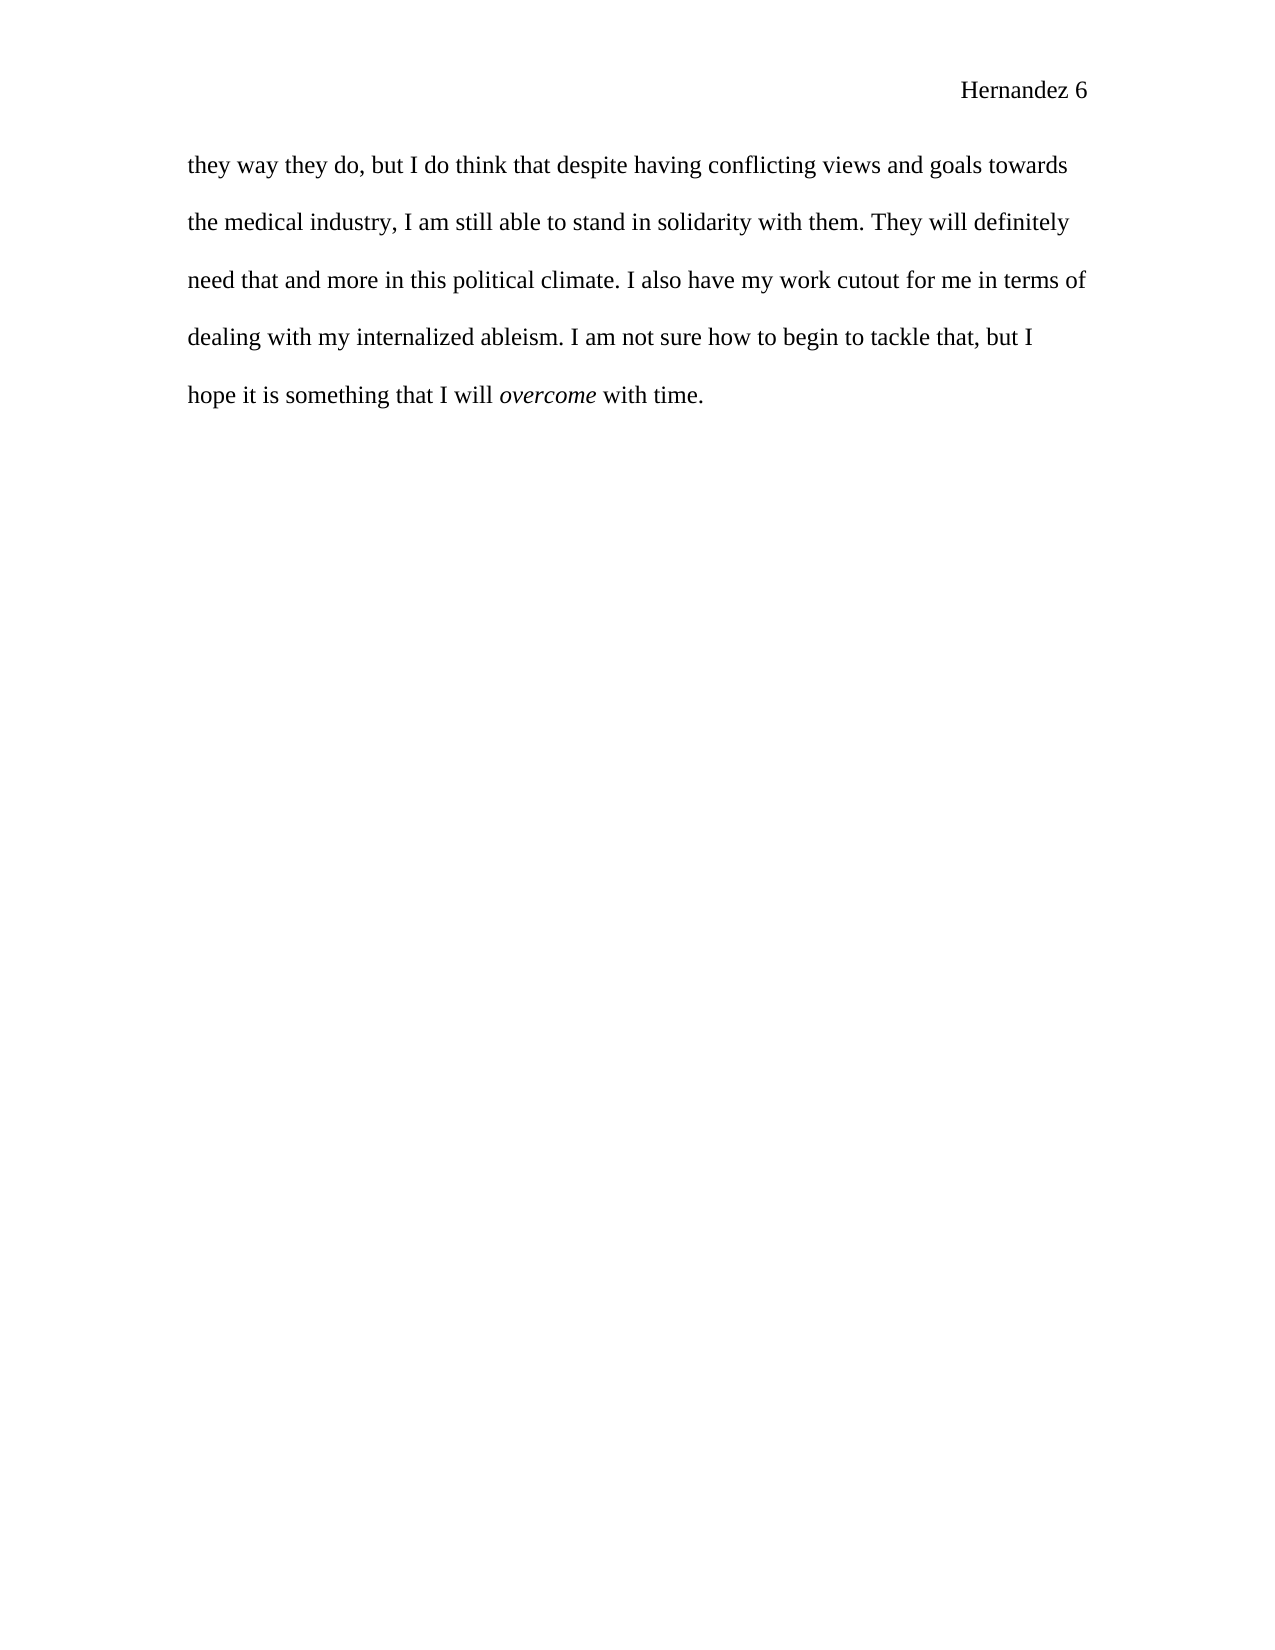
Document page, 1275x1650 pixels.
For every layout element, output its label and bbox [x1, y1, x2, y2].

text [187, 150, 1087, 409]
